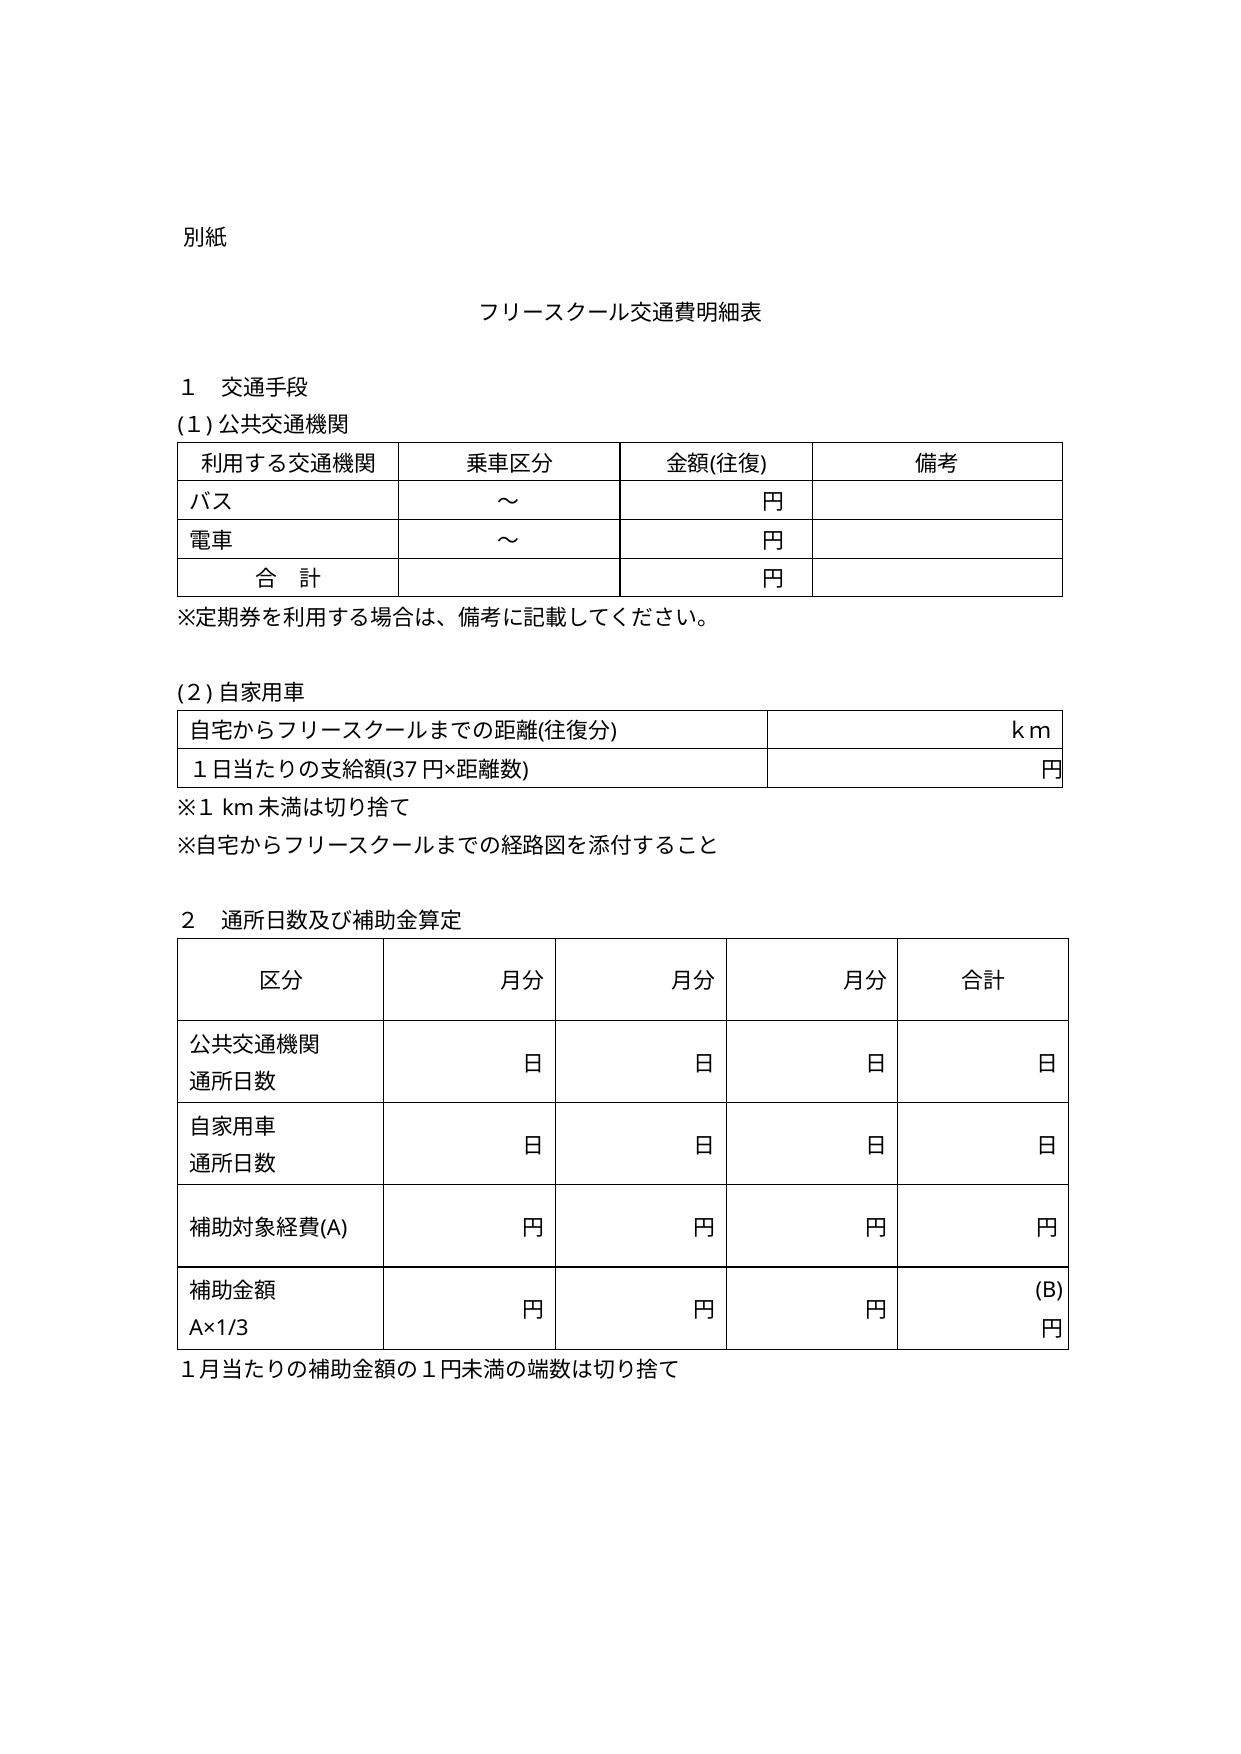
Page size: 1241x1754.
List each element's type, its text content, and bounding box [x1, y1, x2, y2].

text ２ 通所日数及び補助金算定 [177, 900, 1063, 938]
table_cell 円 [621, 481, 812, 519]
table_cell [813, 559, 1062, 596]
table_cell 日 [556, 1021, 726, 1102]
table_cell 自家用車 通所日数 [178, 1103, 383, 1184]
text １ 交通手段 [177, 367, 1063, 404]
table_cell 日 [898, 1021, 1068, 1102]
table_cell (B) 円 [898, 1268, 1068, 1348]
table_header 合計 [898, 939, 1068, 1020]
table_cell 円 [556, 1185, 726, 1266]
table_cell 円 [727, 1268, 897, 1348]
table_cell [813, 481, 1062, 519]
table_cell 日 [727, 1021, 897, 1102]
table_cell 公共交通機関 通所日数 [178, 1021, 383, 1102]
table_cell 電車 [178, 520, 398, 557]
table_header 金額(往復) [621, 443, 812, 480]
table_cell ～ [399, 520, 619, 557]
table_cell [813, 520, 1062, 557]
text ※１km未満は切り捨て [177, 788, 1063, 825]
table_header 利用する交通機関 [178, 443, 398, 480]
table_header 乗車区分 [399, 443, 619, 480]
table_header 備考 [813, 443, 1062, 480]
table_header 自宅からフリースクールまでの距離(往復分) [178, 711, 767, 748]
text １月当たりの補助金額の１円未満の端数は切り捨て [177, 1350, 1063, 1387]
table_cell １日当たりの支給額(37円×距離数) [178, 749, 767, 787]
table_cell 日 [556, 1103, 726, 1184]
table_header 区分 [178, 939, 383, 1020]
text 別紙 [177, 217, 1063, 254]
table_cell バス [178, 481, 398, 519]
text (２) 自家用車 [177, 672, 1063, 709]
table_cell 日 [727, 1103, 897, 1184]
table_cell 円 [556, 1268, 726, 1348]
table_header 月分 [727, 939, 897, 1020]
table_cell 補助金額 A×1/3 [178, 1268, 383, 1348]
table_cell 合 計 [178, 559, 398, 596]
table_cell 円 [621, 520, 812, 557]
text ※定期券を利用する場合は、備考に記載してください。 [177, 597, 1063, 634]
table_cell 円 [384, 1268, 555, 1348]
table_cell 円 [384, 1185, 555, 1266]
table_header ｋｍ [768, 711, 1062, 748]
text (１) 公共交通機関 [177, 404, 1063, 442]
text フリースクール交通費明細表 [177, 292, 1063, 329]
table_cell [399, 559, 619, 596]
text ※自宅からフリースクールまでの経路図を添付すること [177, 825, 1063, 863]
table_cell 円 [727, 1185, 897, 1266]
table_cell 円 [898, 1185, 1068, 1266]
table_cell 円 [621, 559, 812, 596]
table_header 月分 [556, 939, 726, 1020]
table_cell 円 [768, 749, 1062, 787]
table_cell 日 [898, 1103, 1068, 1184]
table_cell ～ [399, 481, 619, 519]
table_cell 日 [384, 1021, 555, 1102]
table_header 月分 [384, 939, 555, 1020]
table_cell 日 [384, 1103, 555, 1184]
table_cell 補助対象経費(A) [178, 1185, 383, 1266]
